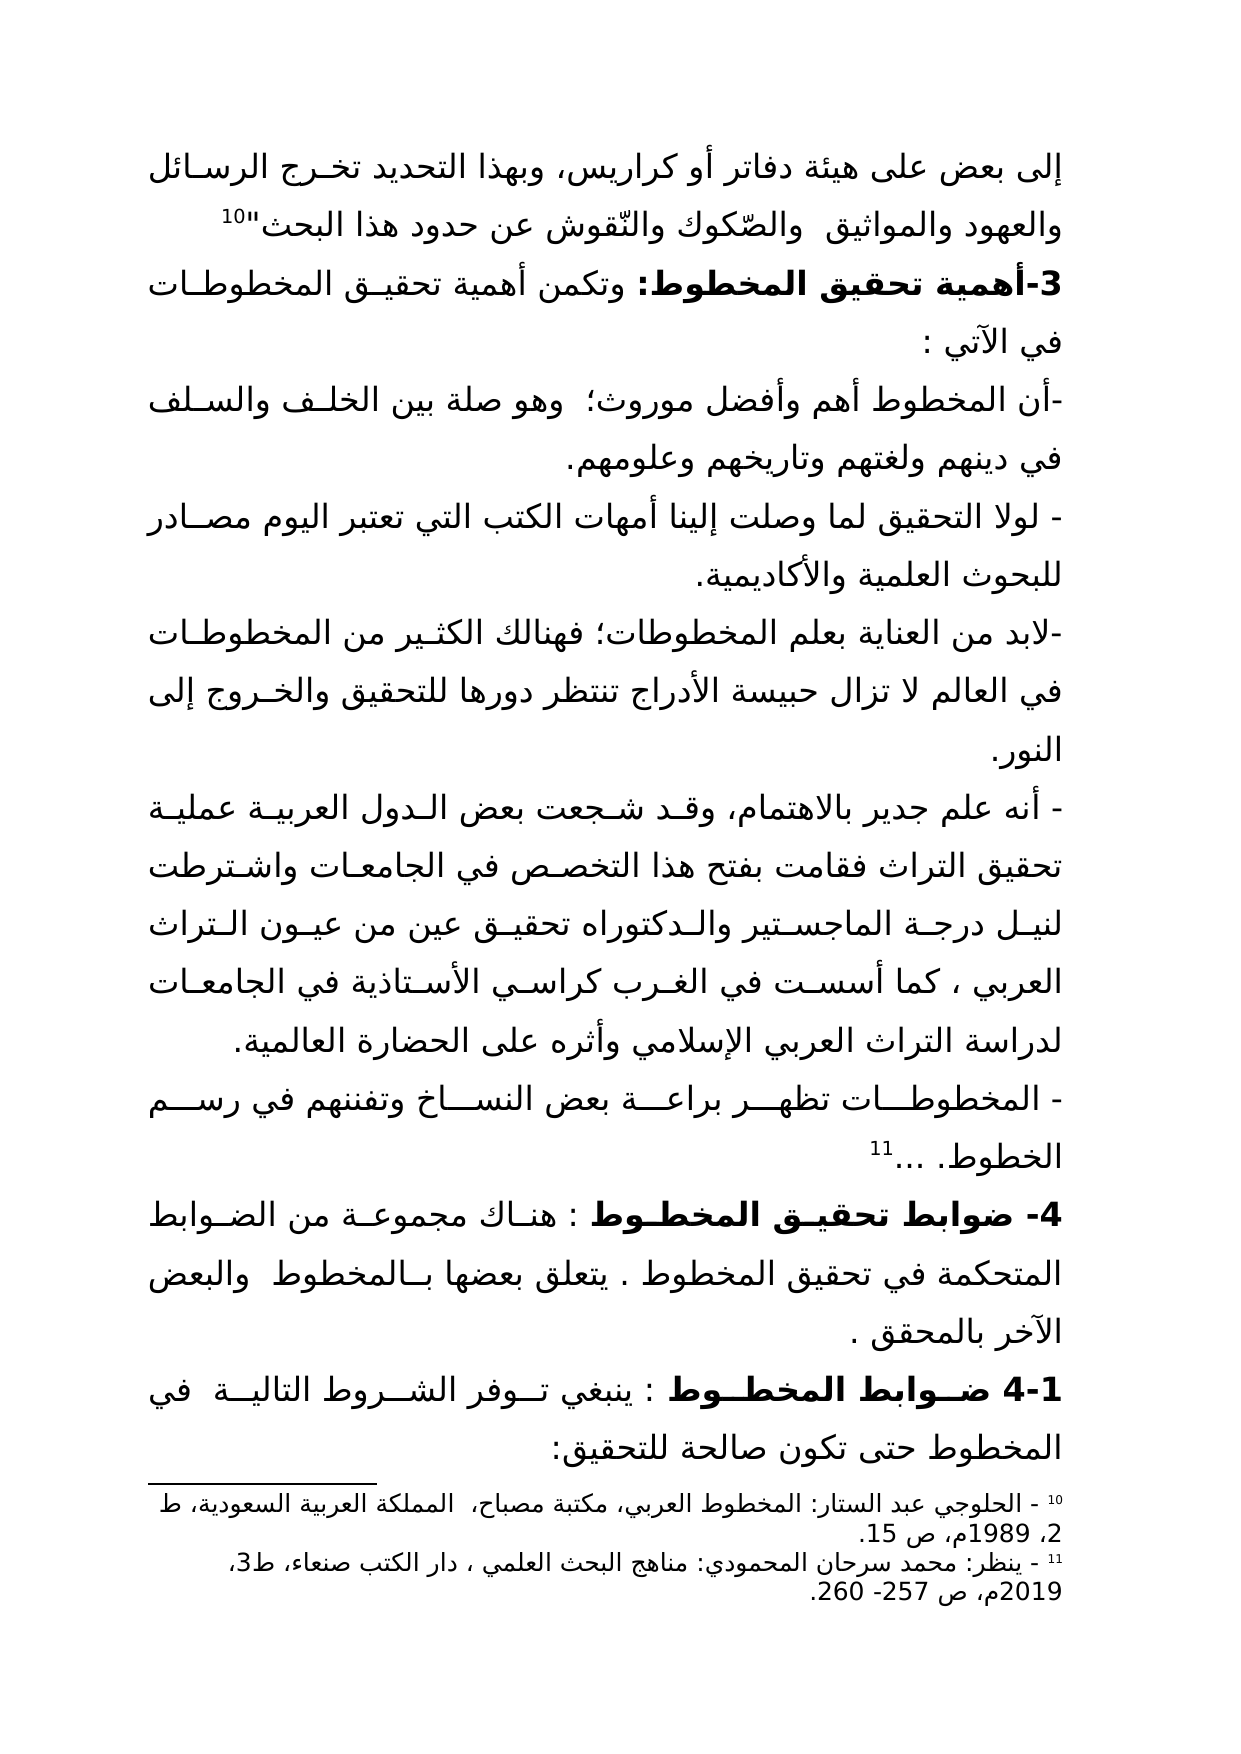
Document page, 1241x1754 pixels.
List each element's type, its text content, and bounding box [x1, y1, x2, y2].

text 4-1 ضوابط المخطوط : ينبغي توفر الشروط التالية في المخطوط حتى تكون صالحة للتحقيق: [148, 1371, 1063, 1468]
text - لولا التحقيق لما وصلت إلينا أمهات الكتب التي تعتبر اليوم مصادر للبحوث العلمية والأكاديمية. [148, 497, 1063, 594]
text 4- ضوابط تحقيق المخطوط : هناك مجموعة من الضوابط المتحكمة في تحقيق المخطوط . يتعلق بعضها بالمخطوط والبعض الآخر بالمحقق . [148, 1196, 1063, 1351]
text -أن المخطوط أهم وأفضل موروث؛ وهو صلة بين الخلف والسلف في دينهم ولغتهم وتاريخهم وعلومهم. [148, 381, 1063, 478]
text -لابد من العناية بعلم المخطوطات؛ فهنالك الكثير من المخطوطات في العالم لا تزال حبيسة الأدراج تنتظر دورها للتحقيق والخروج إلى النور. [148, 613, 1063, 769]
text - أنه علم جدير بالاهتمام، وقد شجعت بعض الدول العربية عملية تحقيق التراث فقامت بفتح هذا التخصص في الجامعات واشترطت لنيل درجة الماجستير والدكتوراه تحقيق عين من عيون التراث العربي ، كما أسست في الغرب كراسي الأستاذية في الجامعات لدراسة التراث العربي الإسلامي وأثره على الحضارة العالمية. [148, 788, 1063, 1060]
text 3-أهمية تحقيق المخطوط: وتكمن أهمية تحقيق المخطوطات في الآتي : [148, 264, 1063, 361]
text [148, 148, 1063, 245]
text - المخطوطات تظهر براعة بعض النساخ وتفننهم في رسم الخطوط. ... [148, 1079, 1063, 1176]
